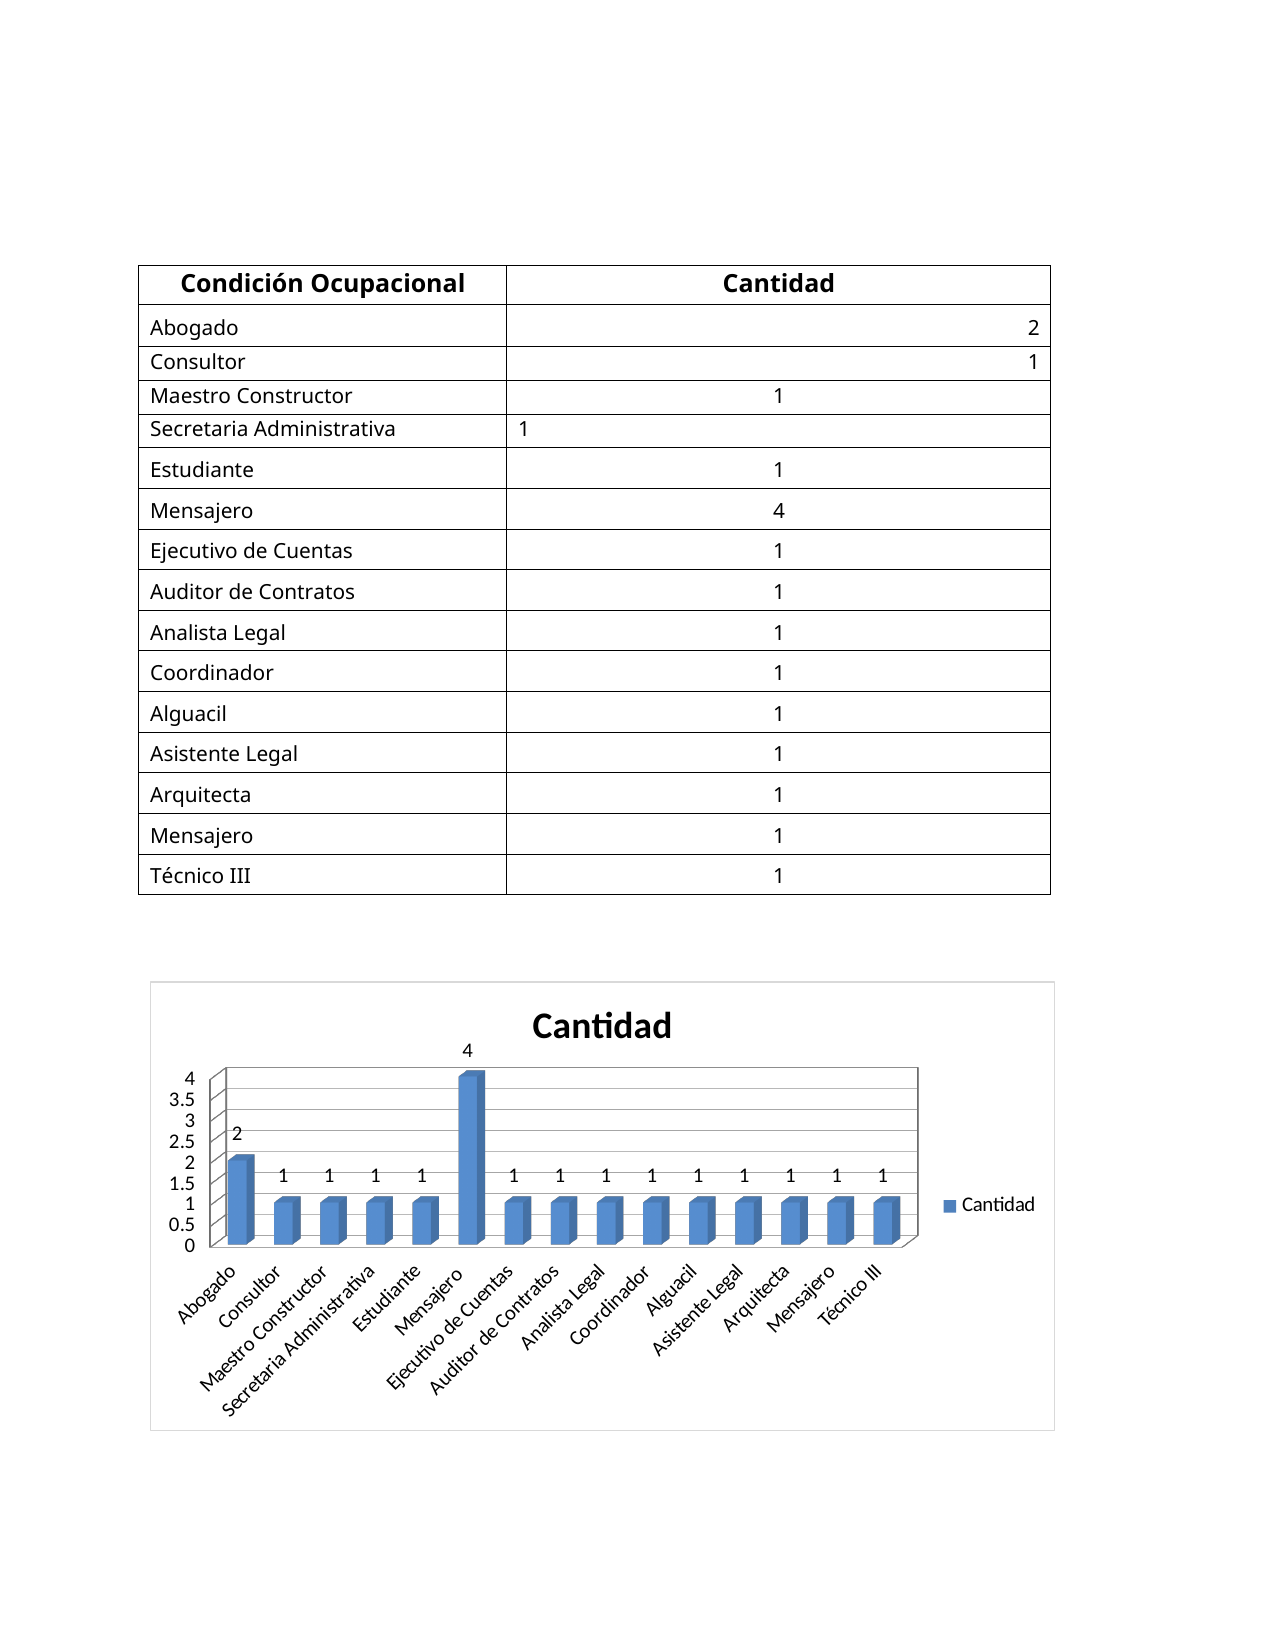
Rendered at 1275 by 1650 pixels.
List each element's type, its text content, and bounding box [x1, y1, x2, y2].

table_cell Auditor de Contratos [139, 570, 506, 610]
table_header Condición Ocupacional [139, 266, 506, 304]
table_cell 1 [507, 448, 1050, 488]
table_cell Secretaria Administrativa [139, 415, 506, 447]
table_cell 1 [507, 733, 1050, 772]
table_cell 1 [507, 651, 1050, 691]
table_cell Alguacil [139, 692, 506, 732]
table_cell 2 [507, 305, 1050, 346]
table_cell Mensajero [139, 814, 506, 853]
table_cell 1 [507, 773, 1050, 813]
table_cell Abogado [139, 305, 506, 346]
table_cell 1 [507, 855, 1050, 894]
table_cell 1 [507, 692, 1050, 732]
table_cell Asistente Legal [139, 733, 506, 772]
table_cell Arquitecta [139, 773, 506, 813]
table_cell 1 [507, 814, 1050, 853]
table_cell Ejecutivo de Cuentas [139, 530, 506, 569]
table_cell Estudiante [139, 448, 506, 488]
table_cell 4 [507, 489, 1050, 528]
table_cell Mensajero [139, 489, 506, 528]
table_cell Analista Legal [139, 611, 506, 650]
table_cell 1 [507, 347, 1050, 380]
table_cell 1 [507, 611, 1050, 650]
table_cell Coordinador [139, 651, 506, 691]
table_cell Técnico III [139, 855, 506, 894]
table_cell Consultor [139, 347, 506, 380]
table_header Cantidad [507, 266, 1050, 304]
table_cell 1 [507, 530, 1050, 569]
table_cell 1 [507, 415, 1050, 447]
table_cell Maestro Constructor [139, 381, 506, 413]
table_cell 1 [507, 570, 1050, 610]
table_cell 1 [507, 381, 1050, 413]
